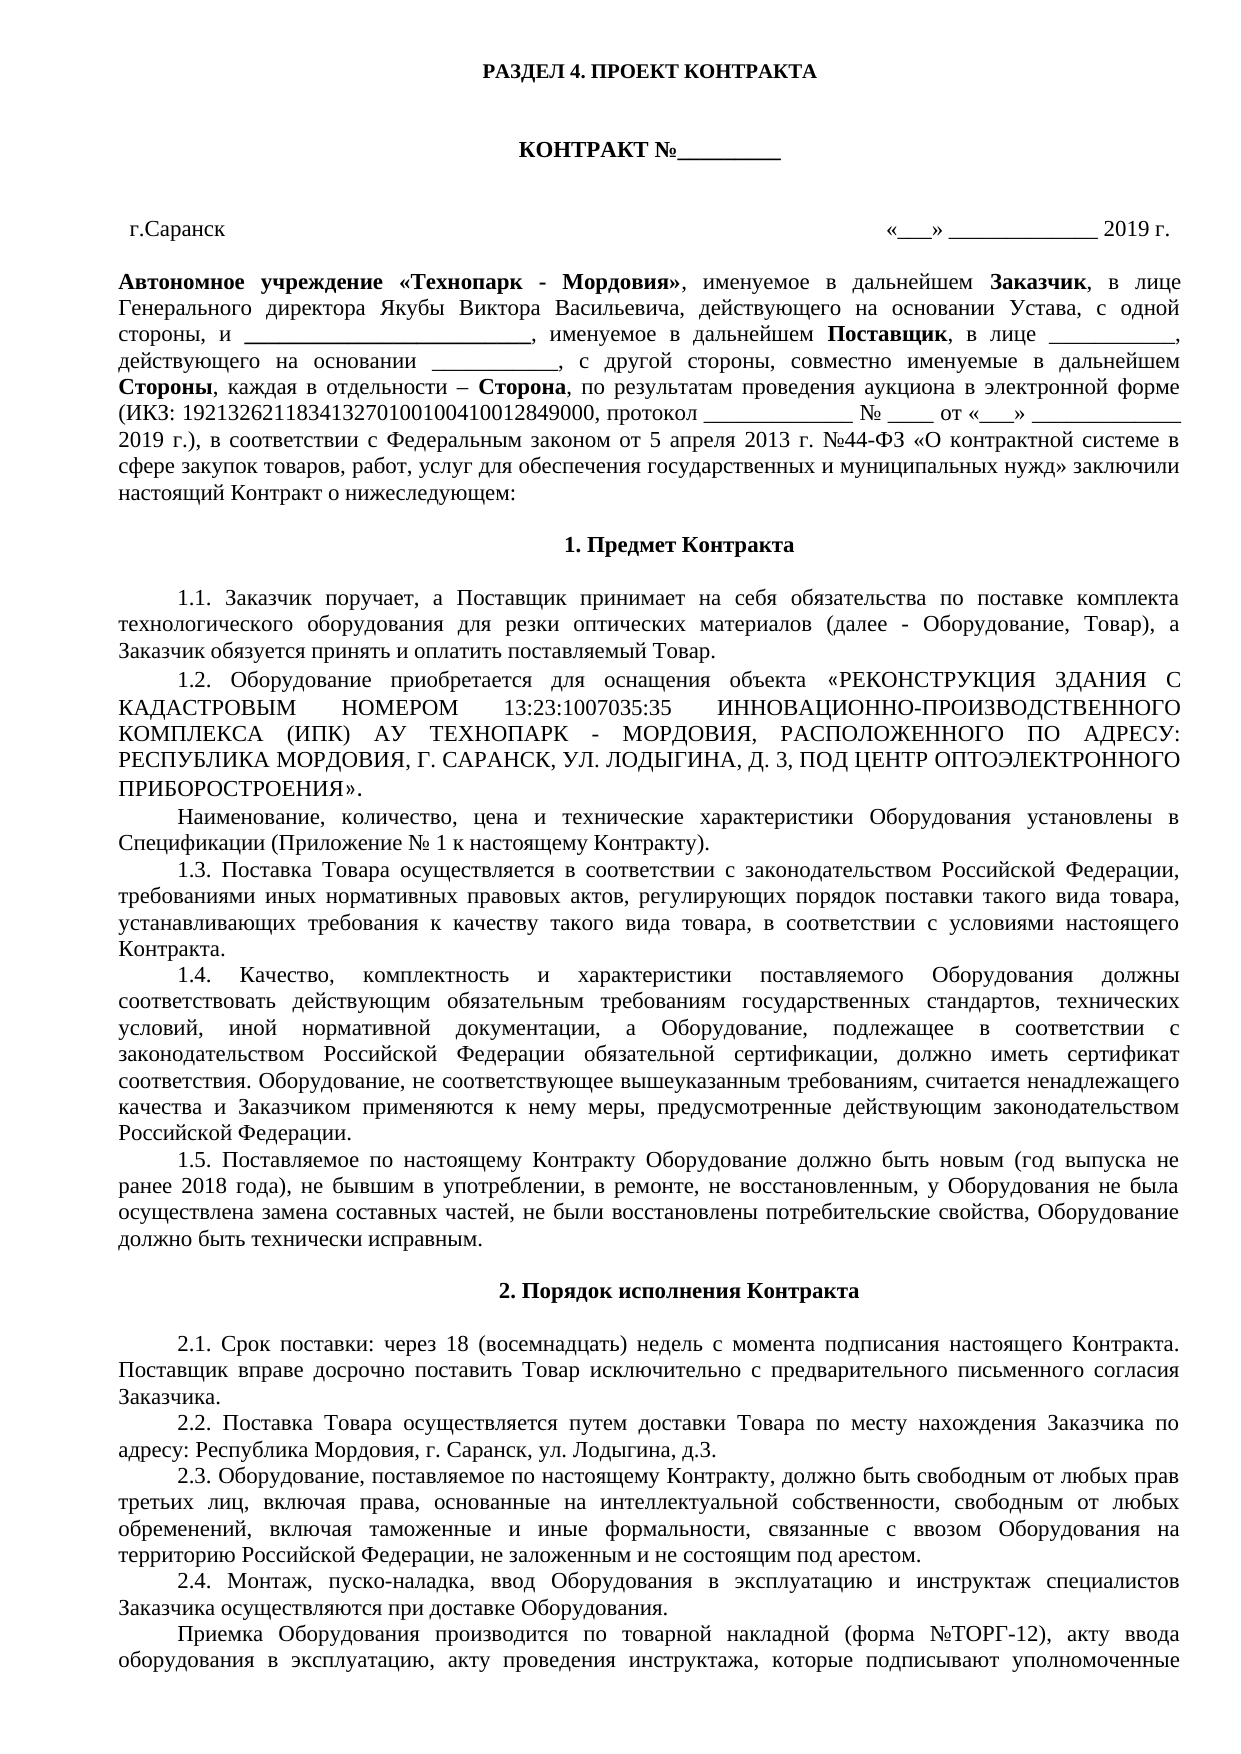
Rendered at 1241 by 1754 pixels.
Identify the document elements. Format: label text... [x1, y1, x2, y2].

text 1.5. Поставляемое по настоящему Контракту Оборудование должно быть новым (год выпуска не ранее 2018 года), не бывшим в употреблении, в ремонте, не восстановленным, у Оборудования не была осуществлена замена составных частей, не были восстановлены потребительские свойства, Оборудование должно быть технически исправным. [118, 1146, 1181, 1251]
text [118, 1620, 1181, 1673]
text 2.3. Оборудование, поставляемое по настоящему Контракту, должно быть свободным от любых прав третьих лиц, включая права, основанные на интеллектуальной собственности, свободным от любых обременений, включая таможенные и иные формальности, связанные с ввозом Оборудования на территорию Российской Федерации, не заложенным и не состоящим под арестом. [118, 1462, 1181, 1567]
text 2.1. Срок поставки: через 18 (восемнадцать) недель с момента подписания настоящего Контракта. Поставщик вправе досрочно поставить Товар исключительно с предварительного письменного согласия Заказчика. [118, 1330, 1181, 1409]
text 1.4. Качество, комплектность и характеристики поставляемого Оборудования должны соответствовать действующим обязательным требованиям государственных стандартов, технических условий, иной нормативной документации, а Оборудование, подлежащее в соответствии с законодательством Российской Федерации обязательной сертификации, должно иметь сертификат соответствия. Оборудование, не соответствующее вышеуказанным требованиям, считается ненадлежащего качества и Заказчиком применяются к нему меры, предусмотренные действующим законодательством Российской Федерации. [118, 961, 1181, 1146]
table_header «___» _____________ 2019 г. [649, 215, 1181, 241]
table_header г.Саранск [118, 215, 649, 241]
text 1.3. Поставка Товара осуществляется в соответствии с законодательством Российской Федерации, требованиями иных нормативных правовых актов, регулирующих порядок поставки такого вида товара, устанавливающих требования к качеству такого вида товара, в соответствии с условиями настоящего Контракта. [118, 856, 1181, 961]
text 1.2. Оборудование приобретается для оснащения объекта «РЕКОНСТРУКЦИЯ ЗДАНИЯ С КАДАСТРОВЫМ НОМЕРОМ 13:23:1007035:35 ИННОВАЦИОННО-ПРОИЗВОДСТВЕННОГО КОМПЛЕКСА (ИПК) АУ ТЕХНОПАРК - МОРДОВИЯ, РАСПОЛОЖЕННОГО ПО АДРЕСУ: РЕСПУБЛИКА МОРДОВИЯ, Г. САРАНСК, УЛ. ЛОДЫГИНА, Д. 3, ПОД ЦЕНТР ОПТОЭЛЕКТРОННОГО ПРИБОРОСТРОЕНИЯ». [118, 663, 1181, 803]
text 2. Порядок исполнения Контракта [118, 1277, 1181, 1304]
title Раздел 4. ПРОЕКТ КОНТРАКТА [118, 59, 1181, 83]
text 1. Предмет Контракта [118, 531, 1181, 558]
text 1.1. Заказчик поручает, а Поставщик принимает на себя обязательства по поставке комплекта технологического оборудования для резки оптических материалов (далее - Оборудование, Товар), а Заказчик обязуется принять и оплатить поставляемый Товар. [118, 584, 1181, 663]
text Наименование, количество, цена и технические характеристики Оборудования установлены в Спецификации (Приложение № 1 к настоящему Контракту). [118, 803, 1181, 856]
text 2.2. Поставка Товара осуществляется путем доставки Товара по месту нахождения Заказчика по адресу: Республика Мордовия, г. Саранск, ул. Лодыгина, д.3. [118, 1409, 1181, 1462]
text 2.4. Монтаж, пуско-наладка, ввод Оборудования в эксплуатацию и инструктаж специалистов Заказчика осуществляются при доставке Оборудования. [118, 1567, 1181, 1620]
text Автономное учреждение «Технопарк - Мордовия», именуемое в дальнейшем Заказчик, в лице Генерального директора Якубы Виктора Васильевича, действующего на основании Устава, с одной стороны, и _________________________, именуемое в дальнейшем Поставщик, в лице ___________, действующего на основании ___________, с другой стороны, совместно именуемые в дальнейшем Стороны, каждая в отдельности – Сторона, по результатам проведения аукциона в электронной форме (ИКЗ: 192132621183413270100100410012849000, протокол _____________ № ____ от «___» _____________ 2019 г.), в соответствии с Федеральным законом от 5 апреля 2013 г. №44-ФЗ «О контрактной системе в сфере закупок товаров, работ, услуг для обеспечения государственных и муниципальных нужд» заключили настоящий Контракт о нижеследующем: [118, 268, 1181, 505]
text контракт №_________ [118, 136, 1181, 162]
